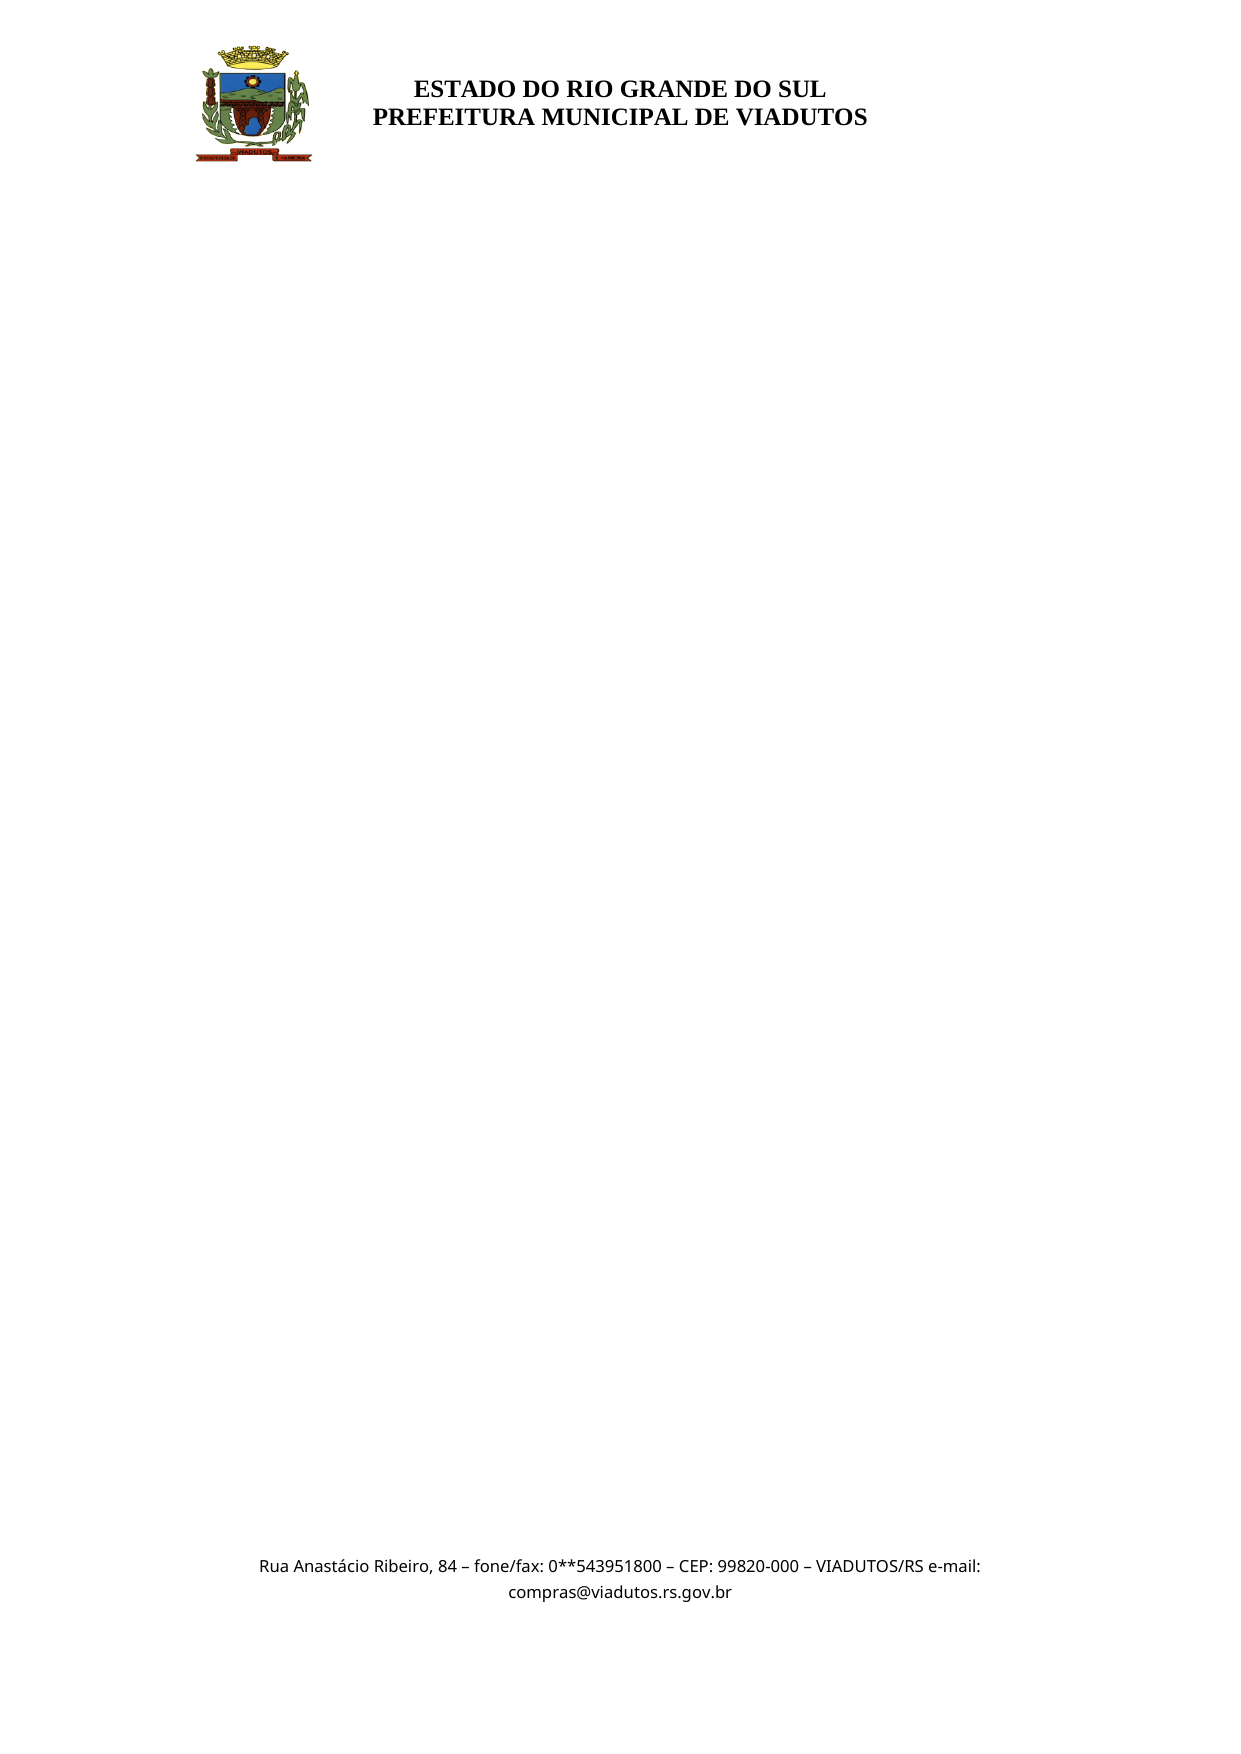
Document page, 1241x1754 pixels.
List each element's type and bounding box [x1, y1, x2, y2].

picture [191, 42, 317, 168]
